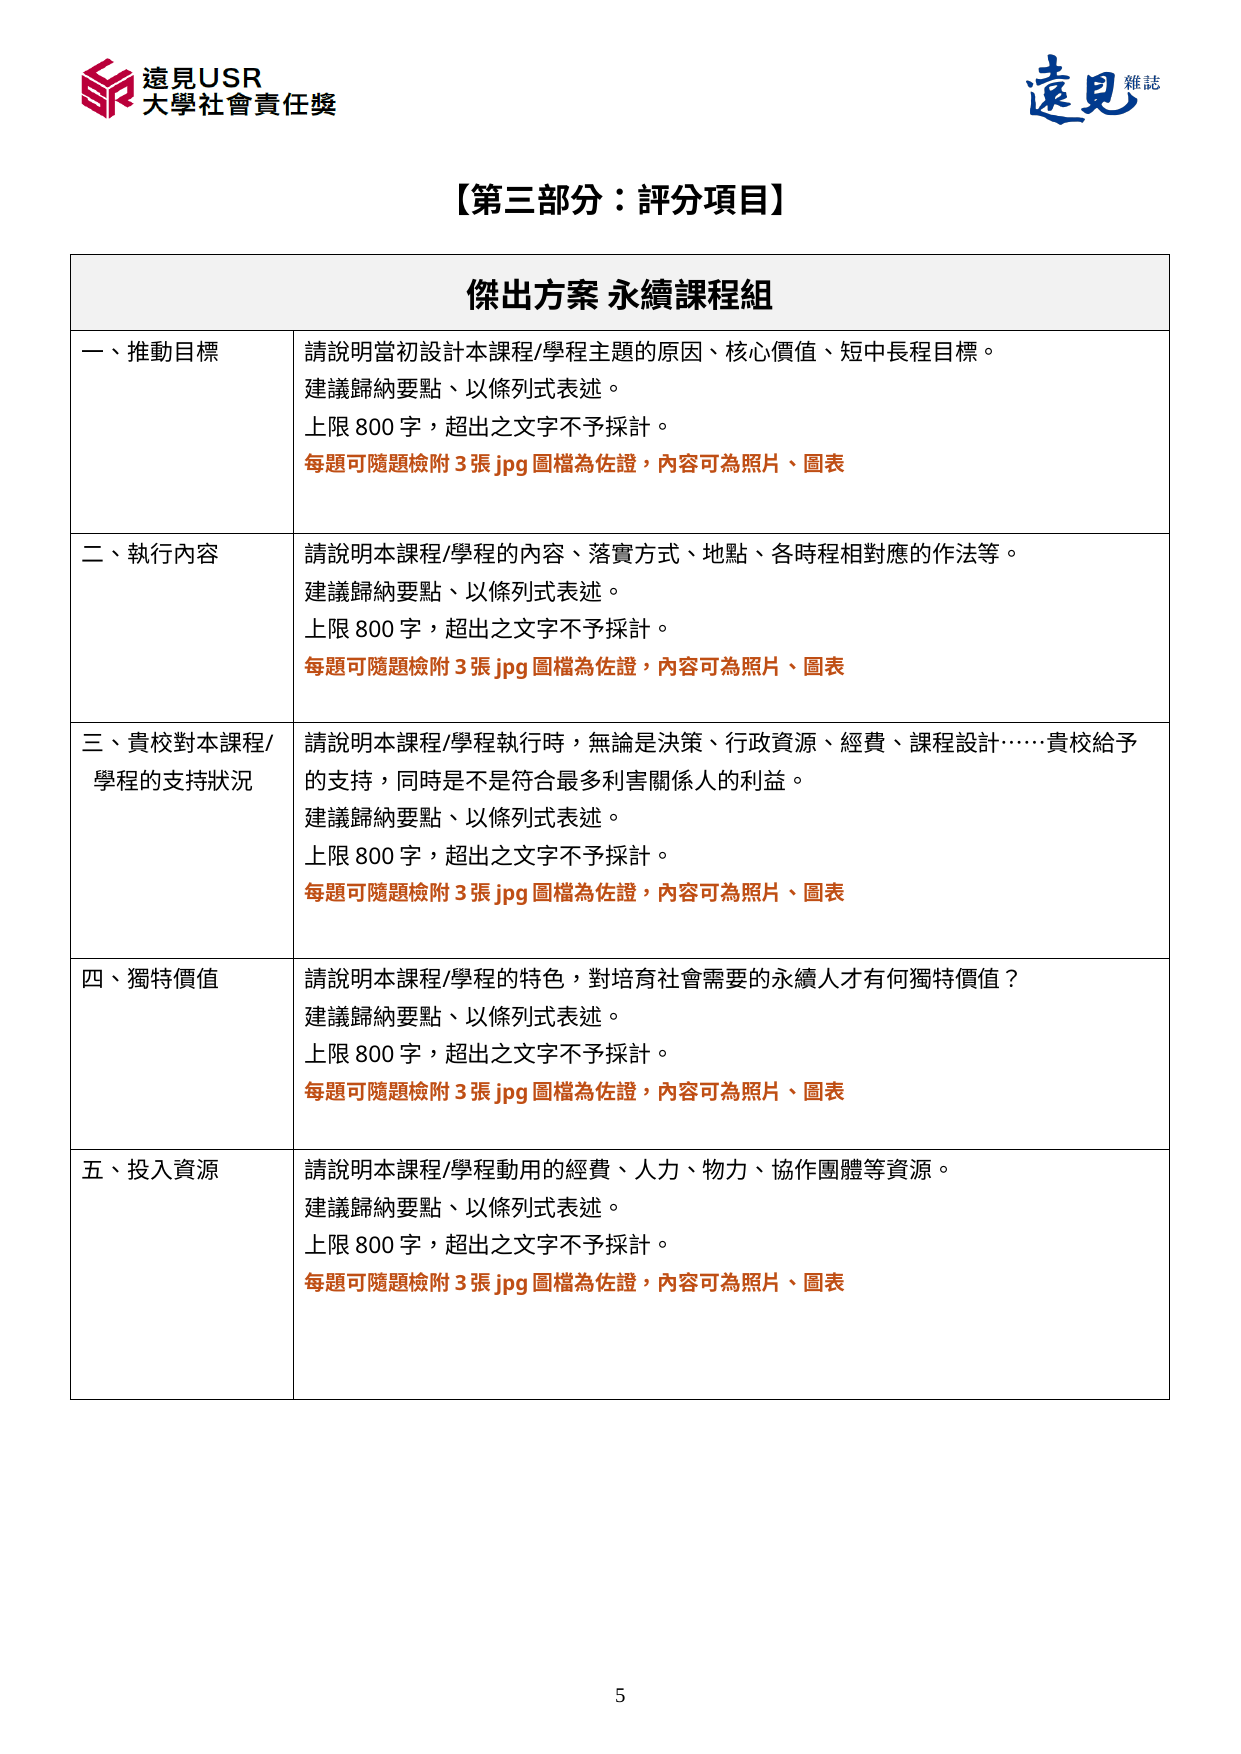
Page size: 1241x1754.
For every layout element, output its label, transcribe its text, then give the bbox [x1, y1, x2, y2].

text 【第三部分：評分項目】 [118, 160, 1122, 235]
table_cell 五、投入資源 [71, 1150, 293, 1399]
table_cell 三、貴校對本課程/學程的支持狀況 [71, 723, 293, 958]
table_cell 請說明本課程/學程的特色，對培育社會需要的永續人才有何獨特價值？ 建議歸納要點、以條列式表述。 上限800字，超出之文字不予採計。 每題可隨題檢附3張jpg圖檔為佐證，內容可為照片、圖表 [294, 959, 1169, 1149]
picture [995, 50, 1170, 128]
table_cell 四、獨特價值 [71, 959, 293, 1149]
table_header 傑出方案 永續課程組 [71, 255, 1169, 330]
table_cell 二、執行內容 [71, 534, 293, 722]
table_cell 請說明本課程/學程執行時，無論是決策、行政資源、經費、課程設計……貴校給予的支持，同時是不是符合最多利害關係人的利益。 建議歸納要點、以條列式表述。 上限800字，超出之文字不予採計。 每題可隨題檢附3張jpg圖檔為佐證，內容可為照片、圖表 [294, 723, 1169, 958]
picture [57, 43, 360, 135]
table_cell 請說明當初設計本課程/學程主題的原因、核心價值、短中長程目標。 建議歸納要點、以條列式表述。 上限800字，超出之文字不予採計。 每題可隨題檢附3張jpg圖檔為佐證，內容可為照片、圖表 [294, 331, 1169, 533]
table_cell 一、推動目標 [71, 331, 293, 533]
table_cell 請說明本課程/學程的內容、落實方式、地點、各時程相對應的作法等。 建議歸納要點、以條列式表述。 上限800字，超出之文字不予採計。 每題可隨題檢附3張jpg圖檔為佐證，內容可為照片、圖表 [294, 534, 1169, 722]
table_cell 請說明本課程/學程動用的經費、人力、物力、協作團體等資源。 建議歸納要點、以條列式表述。 上限800字，超出之文字不予採計。 每題可隨題檢附3張jpg圖檔為佐證，內容可為照片、圖表 [294, 1150, 1169, 1399]
